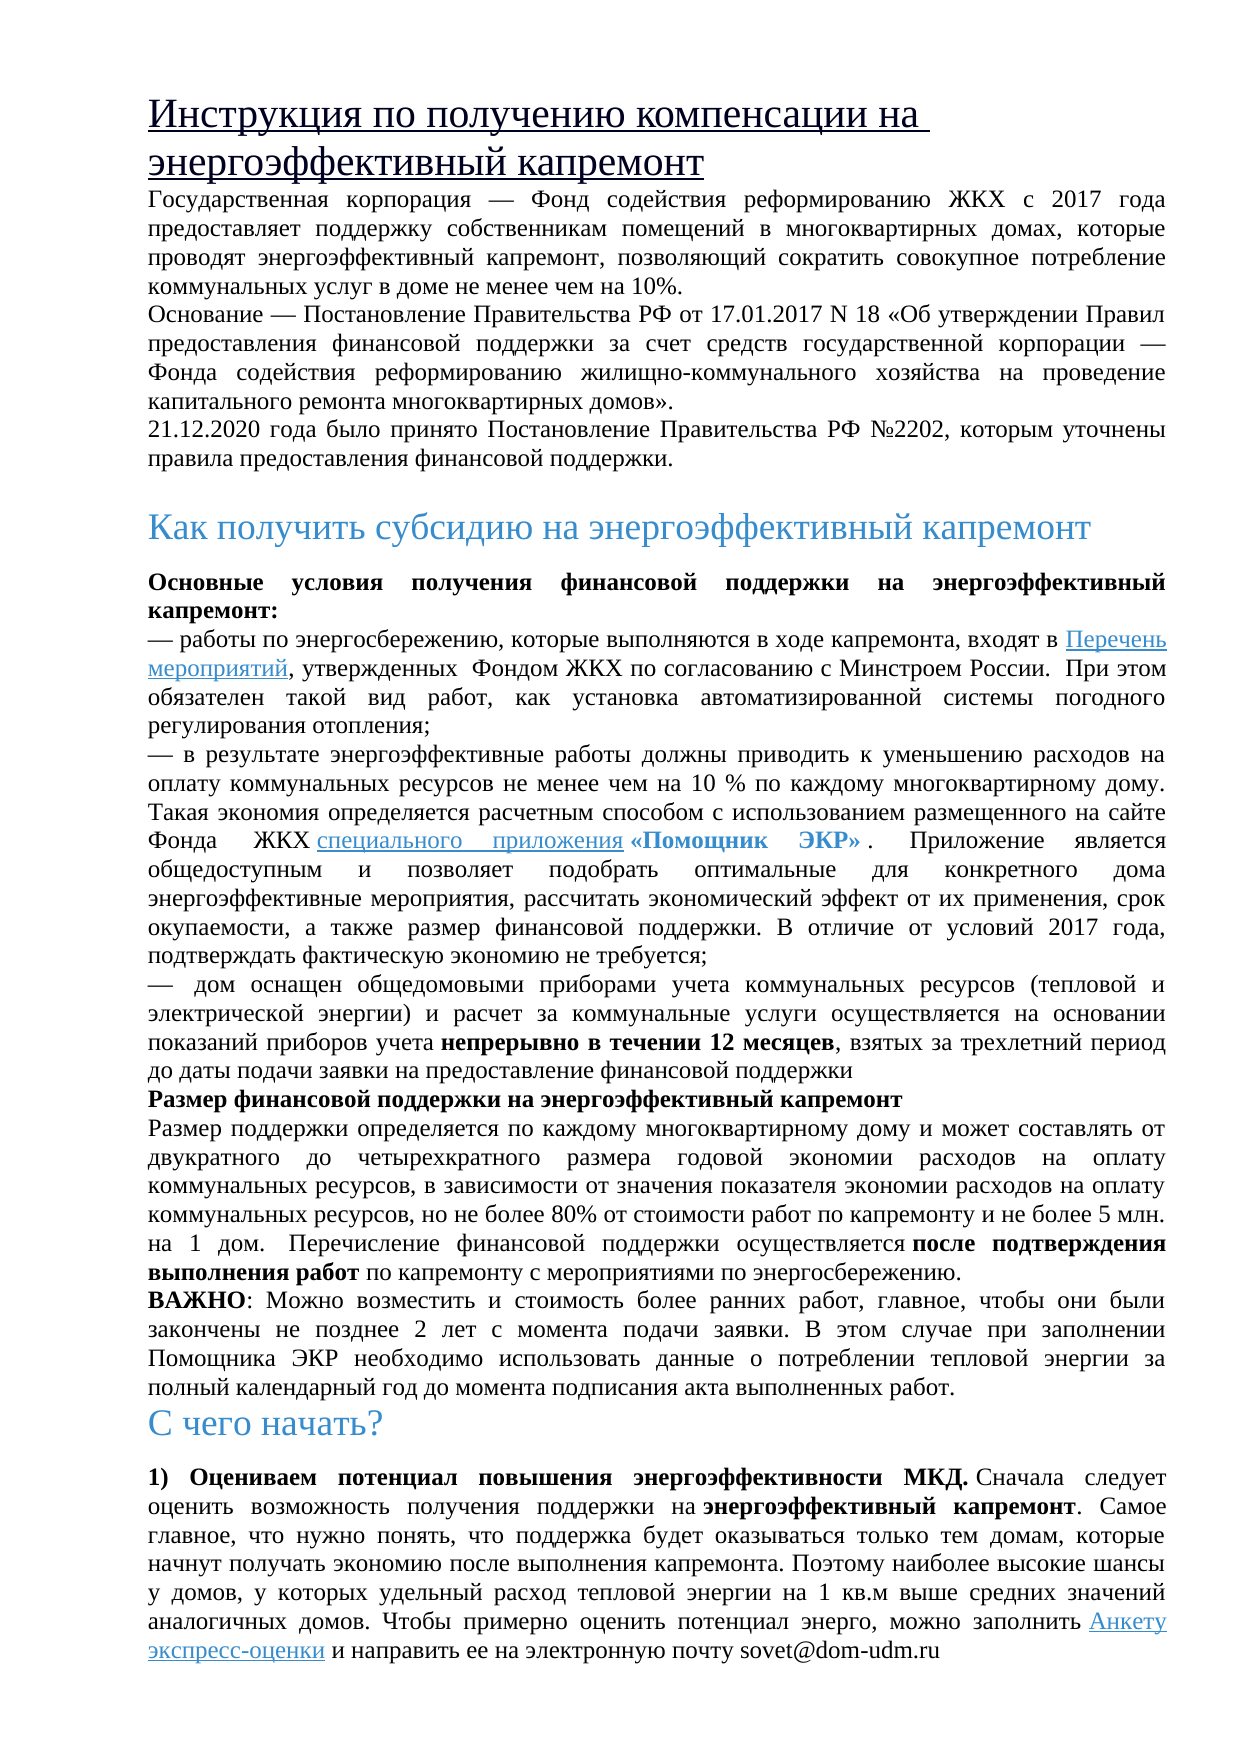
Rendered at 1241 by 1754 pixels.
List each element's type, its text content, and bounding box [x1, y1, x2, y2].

text Как получить субсидию на энергоэффективный капремонт [148, 505, 1167, 548]
text Размер поддержки определяется по каждому многоквартирному дому и может составлять от двукратного до четырехкратного размера годовой экономии расходов на оплату коммунальных ресурсов, в зависимости от значения показателя экономии расходов на оплату коммунальных ресурсов, но не более 80% от стоимости работ по капремонту и не более 5 млн. на 1 дом. Перечисление финансовой поддержки осуществляется после подтверждения выполнения работ по капремонту с мероприятиями по энергосбережению. [148, 1113, 1167, 1285]
text ВАЖНО: Можно возместить и стоимость более ранних работ, главное, чтобы они были закончены не позднее 2 лет с момента подачи заявки. В этом случае при заполнении Помощника ЭКР необходимо использовать данные о потреблении тепловой энергии за полный календарный год до момента подписания акта выполненных работ. [148, 1285, 1167, 1400]
text Основание — Постановление Правительства РФ от 17.01.2017 N 18 «Об утверждении Правил предоставления финансовой поддержки за счет средств государственной корпорации — Фонда содействия реформированию жилищно-коммунального хозяйства на проведение капитального ремонта многоквартирных домов». [148, 299, 1167, 414]
text Размер финансовой поддержки на энергоэффективный капремонт [148, 1084, 1167, 1113]
text — работы по энергосбережению, которые выполняются в ходе капремонта, входят в Перечень мероприятий, утвержденных Фондом ЖКХ по согласованию с Минстроем России. При этом обязателен такой вид работ, как установка автоматизированной системы погодного регулирования отопления; [148, 624, 1167, 739]
text — в результате энергоэффективные работы должны приводить к уменьшению расходов на оплату коммунальных ресурсов не менее чем на 10 % по каждому многоквартирному дому. Такая экономия определяется расчетным способом с использованием размещенного на сайте Фонда ЖКХ специального приложения «Помощник ЭКР» . Приложение является общедоступным и позволяет подобрать оптимальные для конкретного дома энергоэффективные мероприятия, рассчитать экономический эффект от их применения, срок окупаемости, а также размер финансовой поддержки. В отличие от условий 2017 года, подтверждать фактическую экономию не требуется; [148, 739, 1167, 969]
text 21.12.2020 года было принято Постановление Правительства РФ №2202, которым уточнены правила предоставления финансовой поддержки. [148, 414, 1167, 472]
text С чего начать? [148, 1400, 1167, 1443]
text 1) Оцениваем потенциал повышения энергоэффективности МКД. Сначала следует оценить возможность получения поддержки на энергоэффективный капремонт. Самое главное, что нужно понять, что поддержка будет оказываться только тем домам, которые начнут получать экономию после выполнения капремонта. Поэтому наиболее высокие шансы у домов, у которых удельный расход тепловой энергии на 1 кв.м выше средних значений аналогичных домов. Чтобы примерно оценить потенциал энерго, можно заполнить Анкету экспресс-оценки и направить ее на электронную почту sovet@dom-udm.ru [148, 1462, 1167, 1663]
text Государственная корпорация — Фонд содействия реформированию ЖКХ с 2017 года предоставляет поддержку собственникам помещений в многоквартирных домах, которые проводят энергоэффективный капремонт, позволяющий сократить совокупное потребление коммунальных услуг в доме не менее чем на 10%. [148, 184, 1167, 299]
text Основные условия получения финансовой поддержки на энергоэффективный капремонт: [148, 567, 1167, 624]
text — дом оснащен общедомовыми приборами учета коммунальных ресурсов (тепловой и электрической энергии) и расчет за коммунальные услуги осуществляется на основании показаний приборов учета непрерывно в течении 12 месяцев, взятых за трехлетний период до даты подачи заявки на предоставление финансовой поддержки [148, 969, 1167, 1084]
text Инструкция по получению компенсации на энергоэффективный капремонт [148, 89, 1167, 184]
